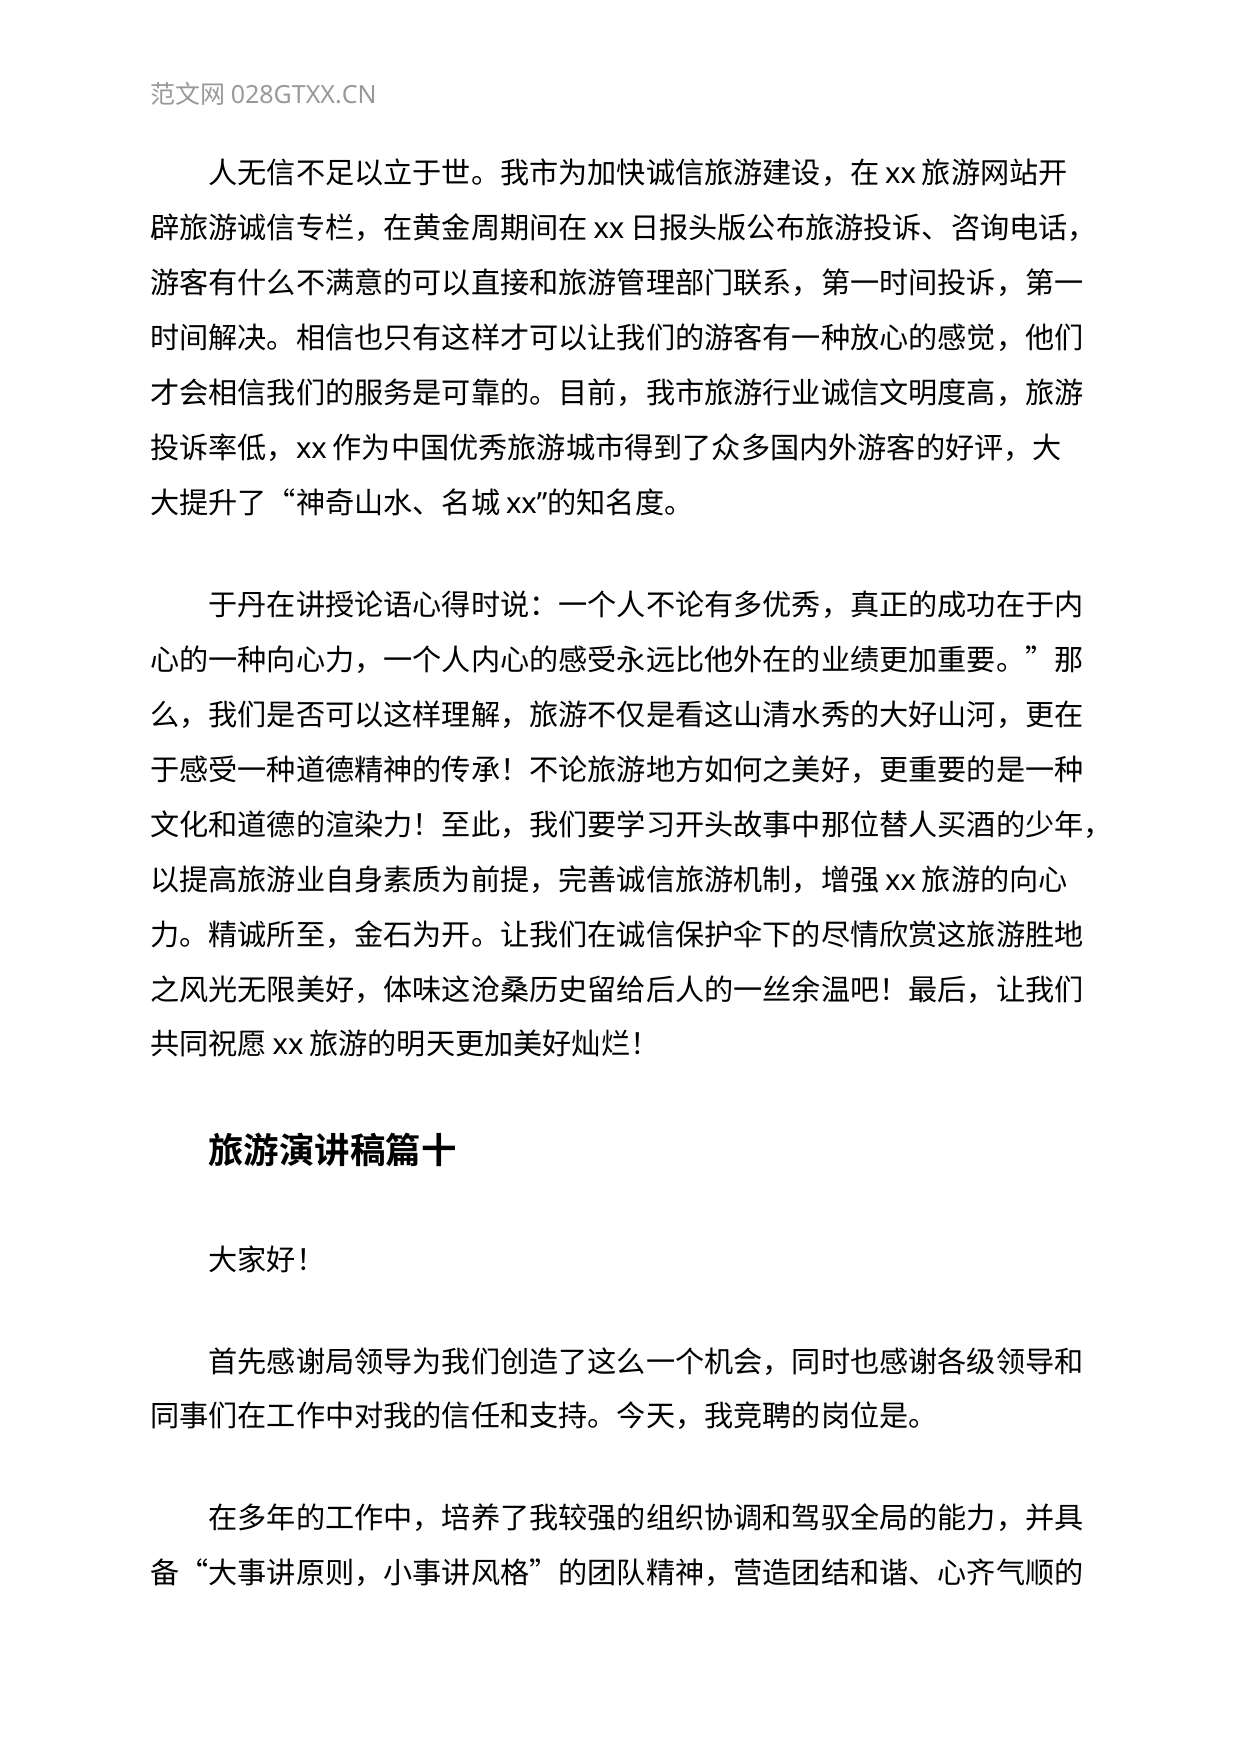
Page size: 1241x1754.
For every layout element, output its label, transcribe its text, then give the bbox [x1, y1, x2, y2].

text 旅游演讲稿篇十 [150, 1123, 1090, 1174]
text 首先感谢局领导为我们创造了这么一个机会，同时也感谢各级领导和同事们在工作中对我的信任和支持。今天，我竞聘的岗位是。 [150, 1338, 1090, 1435]
text 于丹在讲授论语心得时说：一个人不论有多优秀，真正的成功在于内心的一种向心力，一个人内心的感受永远比他外在的业绩更加重要。”那么，我们是否可以这样理解，旅游不仅是看这山清水秀的大好山河，更在于感受一种道德精神的传承！不论旅游地方如何之美好，更重要的是一种文化和道德的渲染力！至此，我们要学习开头故事中那位替人买酒的少年，以提高旅游业自身素质为前提，完善诚信旅游机制，增强xx旅游的向心力。精诚所至，金石为开。让我们在诚信保护伞下的尽情欣赏这旅游胜地之风光无限美好，体味这沧桑历史留给后人的一丝余温吧！最后，让我们共同祝愿xx旅游的明天更加美好灿烂！ [150, 582, 1090, 1063]
text 大家好！ [150, 1236, 1090, 1279]
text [150, 1495, 1090, 1592]
text 人无信不足以立于世。我市为加快诚信旅游建设，在xx旅游网站开辟旅游诚信专栏，在黄金周期间在xx日报头版公布旅游投诉、咨询电话，游客有什么不满意的可以直接和旅游管理部门联系，第一时间投诉，第一时间解决。相信也只有这样才可以让我们的游客有一种放心的感觉，他们才会相信我们的服务是可靠的。目前，我市旅游行业诚信文明度高，旅游投诉率低，xx作为中国优秀旅游城市得到了众多国内外游客的好评，大大提升了“神奇山水、名城xx”的知名度。 [150, 150, 1090, 522]
